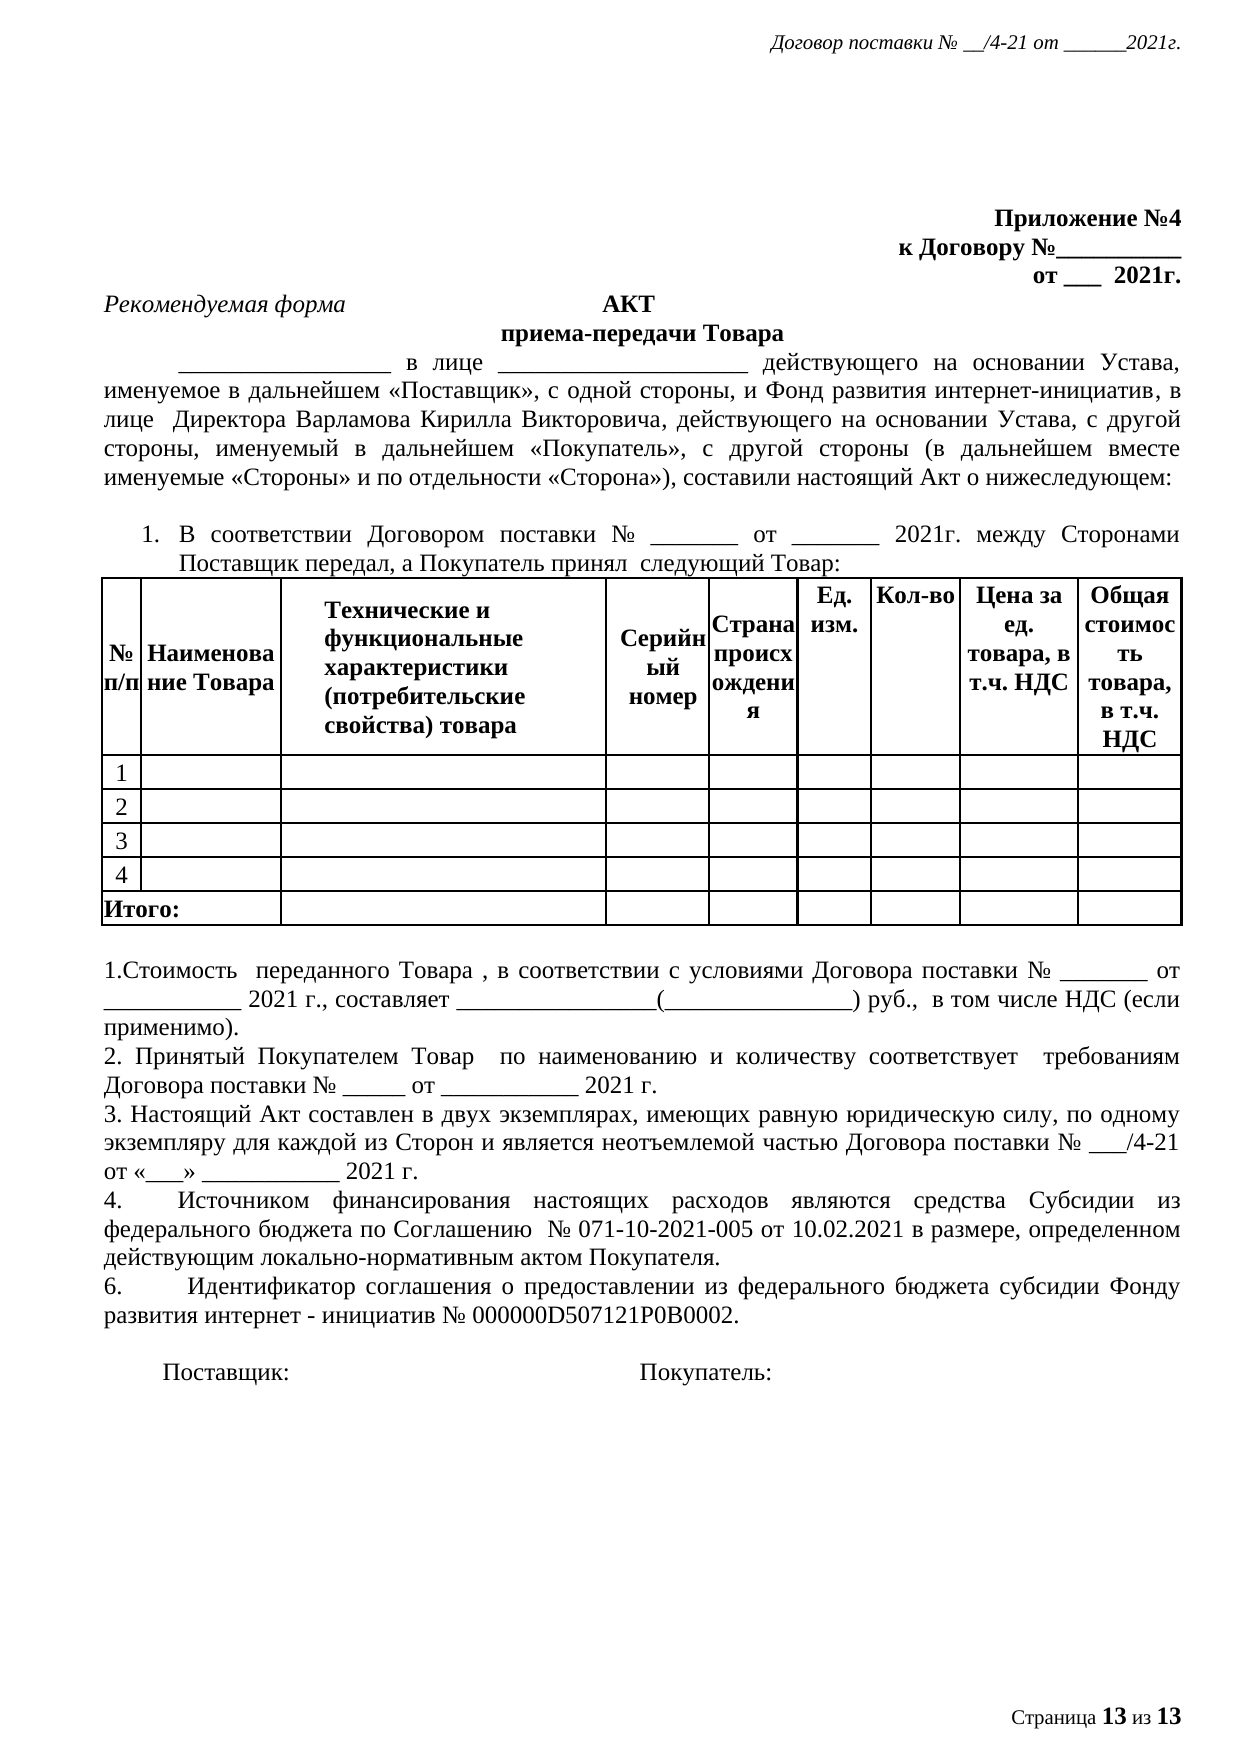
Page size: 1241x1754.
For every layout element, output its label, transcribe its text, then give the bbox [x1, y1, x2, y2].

text 2. Принятый Покупателем Товар по наименованию и количеству соответствует требованиям Договора поставки № _____ от ___________ 2021 г. [103, 1041, 1181, 1099]
table_cell [282, 892, 323, 924]
table_cell [1079, 892, 1180, 924]
table_cell [323, 790, 605, 822]
table_cell [799, 824, 870, 856]
table_cell [607, 790, 617, 822]
table_cell 2 [103, 790, 140, 822]
text от ___ 2021г. [103, 260, 1181, 289]
table_cell [282, 858, 323, 890]
table_header Наименование Товара [142, 579, 280, 754]
table_header № п/п [103, 579, 140, 754]
table_cell [323, 824, 605, 856]
table_cell [142, 790, 280, 822]
table_header Кол-во [872, 579, 959, 754]
table_cell [142, 824, 280, 856]
table_cell [961, 824, 1077, 856]
table_cell [710, 824, 796, 856]
table_cell [617, 756, 708, 788]
table_cell [323, 756, 605, 788]
table_cell [142, 858, 280, 890]
text Рекомендуемая форма АКТ [103, 289, 1181, 318]
text 3. Настоящий Акт составлен в двух экземплярах, имеющих равную юридическую силу, по одному экземпляру для каждой из Сторон и является неотъемлемой частью Договора поставки № ___/4-21 от «___» ___________ 2021 г. [103, 1099, 1181, 1185]
table_cell 3 [103, 824, 140, 856]
text 1.Стоимость переданного Товара , в соответствии с условиями Договора поставки № _______ от ___________ 2021 г., составляет ________________(_______________) руб., в том числе НДС (если применимо). [103, 955, 1181, 1041]
table_cell [961, 756, 1077, 788]
text Поставщик: Покупатель: [103, 1357, 1181, 1386]
list В соответствии Договором поставки № _______ от _______ 2021г. между Сторонами Поставщик передал, а Покупатель принял следующий Товар: [141, 519, 1181, 577]
table_cell [799, 756, 870, 788]
table_cell [282, 756, 323, 788]
table_cell [607, 858, 617, 890]
table_cell [617, 790, 708, 822]
table_cell [961, 790, 1077, 822]
table_cell [1079, 824, 1180, 856]
table_cell [607, 892, 617, 924]
table_cell [282, 824, 323, 856]
table_header [282, 579, 323, 754]
table_cell [607, 824, 617, 856]
table_cell [799, 790, 870, 822]
table_cell [710, 858, 796, 890]
table_cell [799, 858, 870, 890]
table_cell [872, 824, 959, 856]
table_cell [617, 892, 708, 924]
table_cell [323, 858, 605, 890]
table_cell [710, 790, 796, 822]
table_cell [710, 892, 796, 924]
table_header Страна происхождения [710, 579, 796, 754]
table_cell [799, 892, 870, 924]
table_header [607, 579, 617, 754]
table_cell [872, 756, 959, 788]
table_header Ед. изм. [799, 579, 870, 754]
table_cell [961, 892, 1077, 924]
table_cell [142, 756, 280, 788]
table_header Цена за ед. товара, в т.ч. НДС [961, 579, 1077, 754]
table_cell [1079, 756, 1180, 788]
table_cell [872, 790, 959, 822]
table_cell [617, 824, 708, 856]
text приема-передачи Товара [103, 318, 1181, 347]
table_cell [282, 790, 323, 822]
text _________________ в лице ____________________ действующего на основании Устава, именуемое в дальнейшем «Поставщик», с одной стороны, и Фонд развития интернет-инициатив, в лице Директора Варламова Кирилла Викторовича, действующего на основании Устава, с другой стороны, именуемый в дальнейшем «Покупатель», с другой стороны (в дальнейшем вместе именуемые «Стороны» и по отдельности «Сторона»), составили настоящий Акт о нижеследующем: [103, 347, 1181, 490]
table_cell 4 [103, 858, 140, 890]
table_header Технические и функциональные характеристики (потребительские свойства) товара [323, 579, 605, 754]
table_cell [1079, 858, 1180, 890]
table_cell [323, 892, 605, 924]
table_cell [961, 858, 1077, 890]
table_header Общая стоимость товара, в т.ч. НДС [1079, 579, 1180, 754]
text 6. Идентификатор соглашения о предоставлении из федерального бюджета субсидии Фонду развития интернет - инициатив № 000000D507121P0B0002. [103, 1271, 1181, 1329]
text Приложение №4 [103, 203, 1181, 232]
table_cell [617, 858, 708, 890]
text к Договору №__________ [103, 232, 1181, 260]
table_header Серийный номер [617, 579, 708, 754]
table_cell Итого: [103, 892, 280, 924]
table_cell [872, 892, 959, 924]
table_cell [607, 756, 617, 788]
table_cell 1 [103, 756, 140, 788]
table_cell [710, 756, 796, 788]
table_cell [1079, 790, 1180, 822]
table_cell [872, 858, 959, 890]
text 4. Источником финансирования настоящих расходов являются средства Субсидии из федерального бюджета по Соглашению № 071-10-2021-005 от 10.02.2021 в размере, определенном действующим локально-нормативным актом Покупателя. [103, 1185, 1181, 1271]
